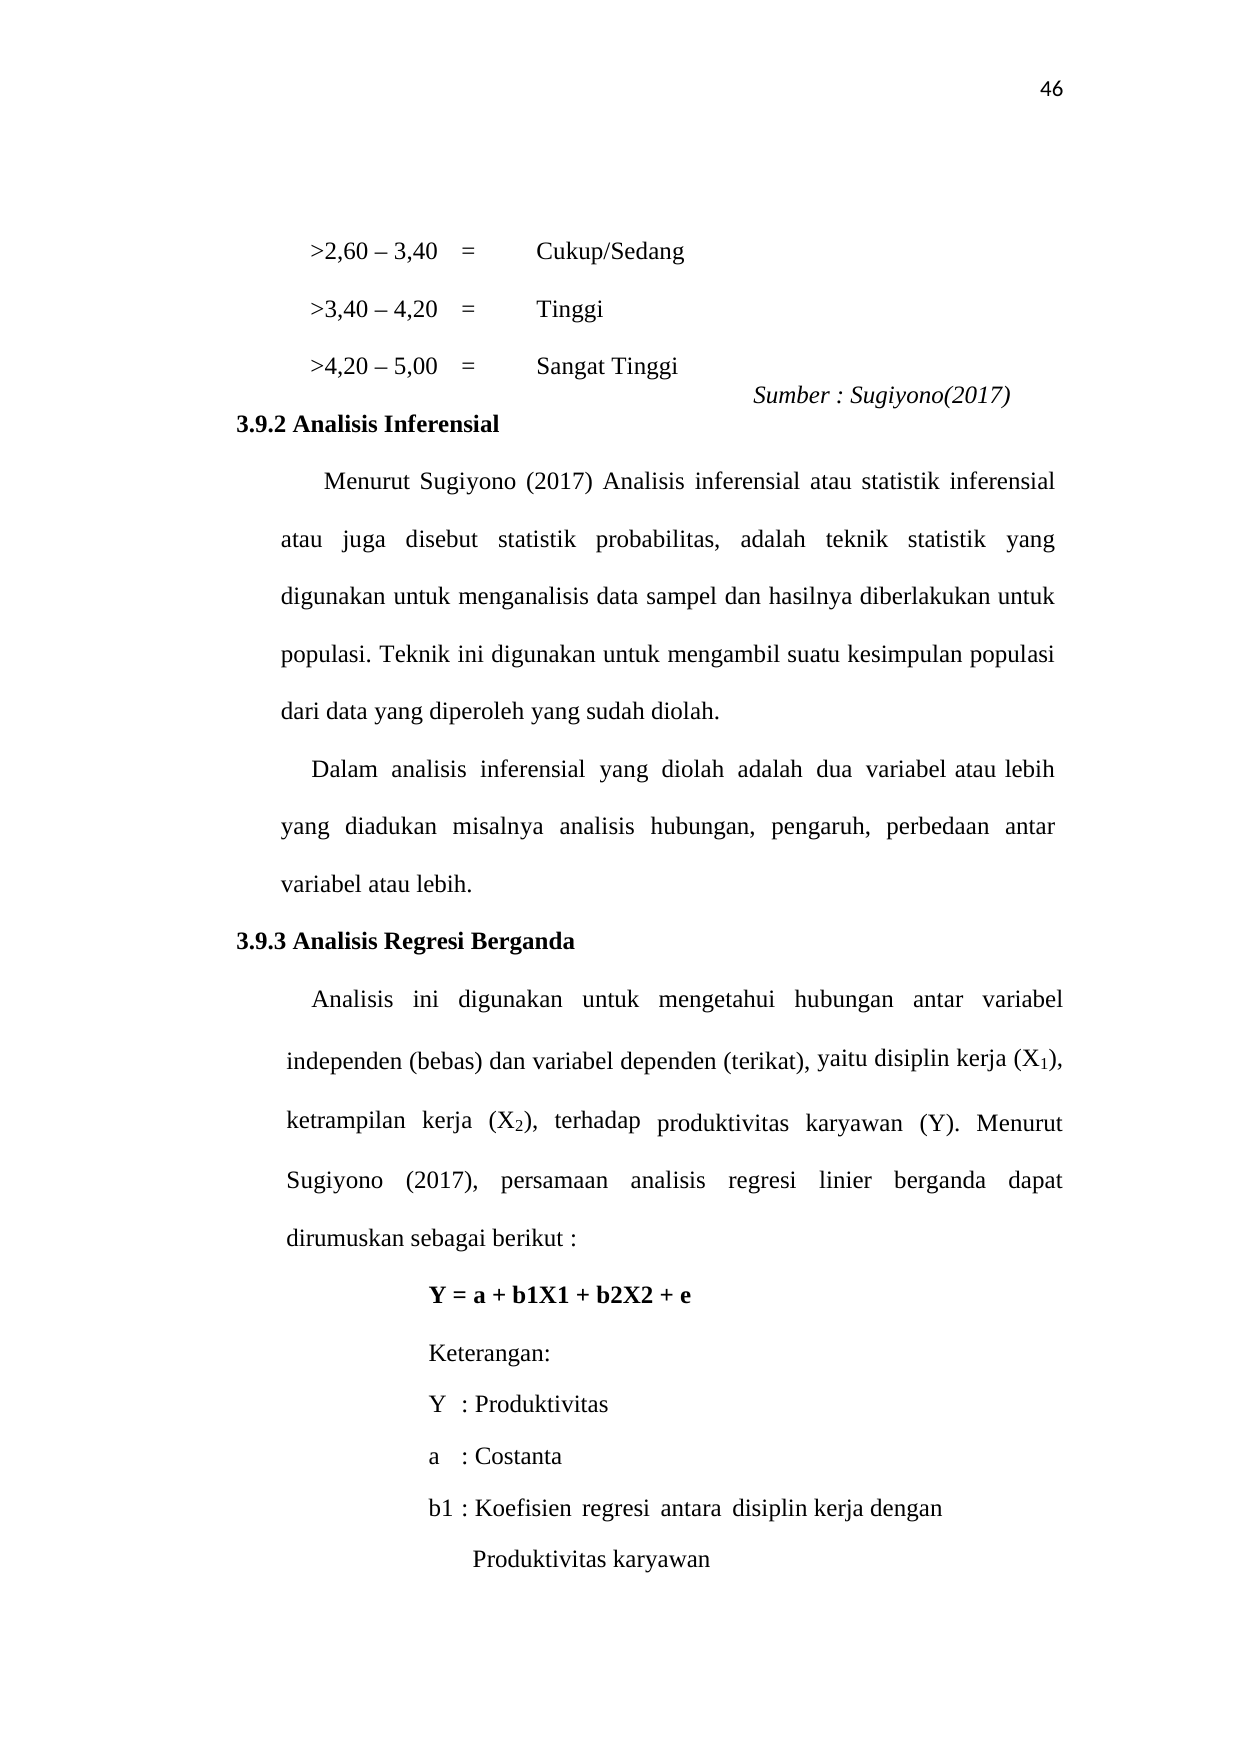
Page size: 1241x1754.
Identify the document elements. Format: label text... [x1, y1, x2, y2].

list Y = a + b1X1 + b2X2 + e [428, 1280, 1063, 1309]
text a : Costanta [428, 1441, 600, 1470]
text 3.9.3 Analisis Regresi Berganda [236, 926, 1063, 955]
text b1 : Koefisien regresi antara disiplin kerja dengan Produktivitas karyawan [428, 1493, 1063, 1573]
text Keterangan: [428, 1338, 1063, 1367]
text >4,20 – 5,00 = Sangat Tinggi [310, 351, 1063, 380]
text Dalam analisis inferensial yang diolah adalah dua variabel atau lebih yang diadukan misalnya analisis hubungan, pengaruh, perbedaan antar variabel atau lebih. [281, 754, 1055, 897]
text Menurut Sugiyono (2017) Analisis inferensial atau statistik inferensial atau juga disebut statistik probabilitas, adalah teknik statistik yang digunakan untuk menganalisis data sampel dan hasilnya diberlakukan untuk populasi. Teknik ini digunakan untuk mengambil suatu kesimpulan populasi dari data yang diperoleh yang sudah diolah. [281, 466, 1055, 725]
text >2,60 – 3,40 = Cukup/Sedang [310, 236, 1063, 265]
text Y : Produktivitas [428, 1389, 753, 1418]
text >3,40 – 4,20 = Tinggi [310, 294, 1063, 322]
text Sumber : Sugiyono(2017) [753, 380, 1063, 409]
text 3.9.2 Analisis Inferensial [236, 409, 1063, 437]
list Analisis ini digunakan untuk mengetahui hubungan antar variabel independen (bebas) dan variabel dependen (terikat), yaitu disiplin kerja (X1), ketrampilan kerja (X2), terhadap produktivitas karyawan (Y). Menurut Sugiyono (2017), persamaan analisis regresi linier berganda dapat dirumuskan sebagai berikut : [286, 984, 1063, 1252]
